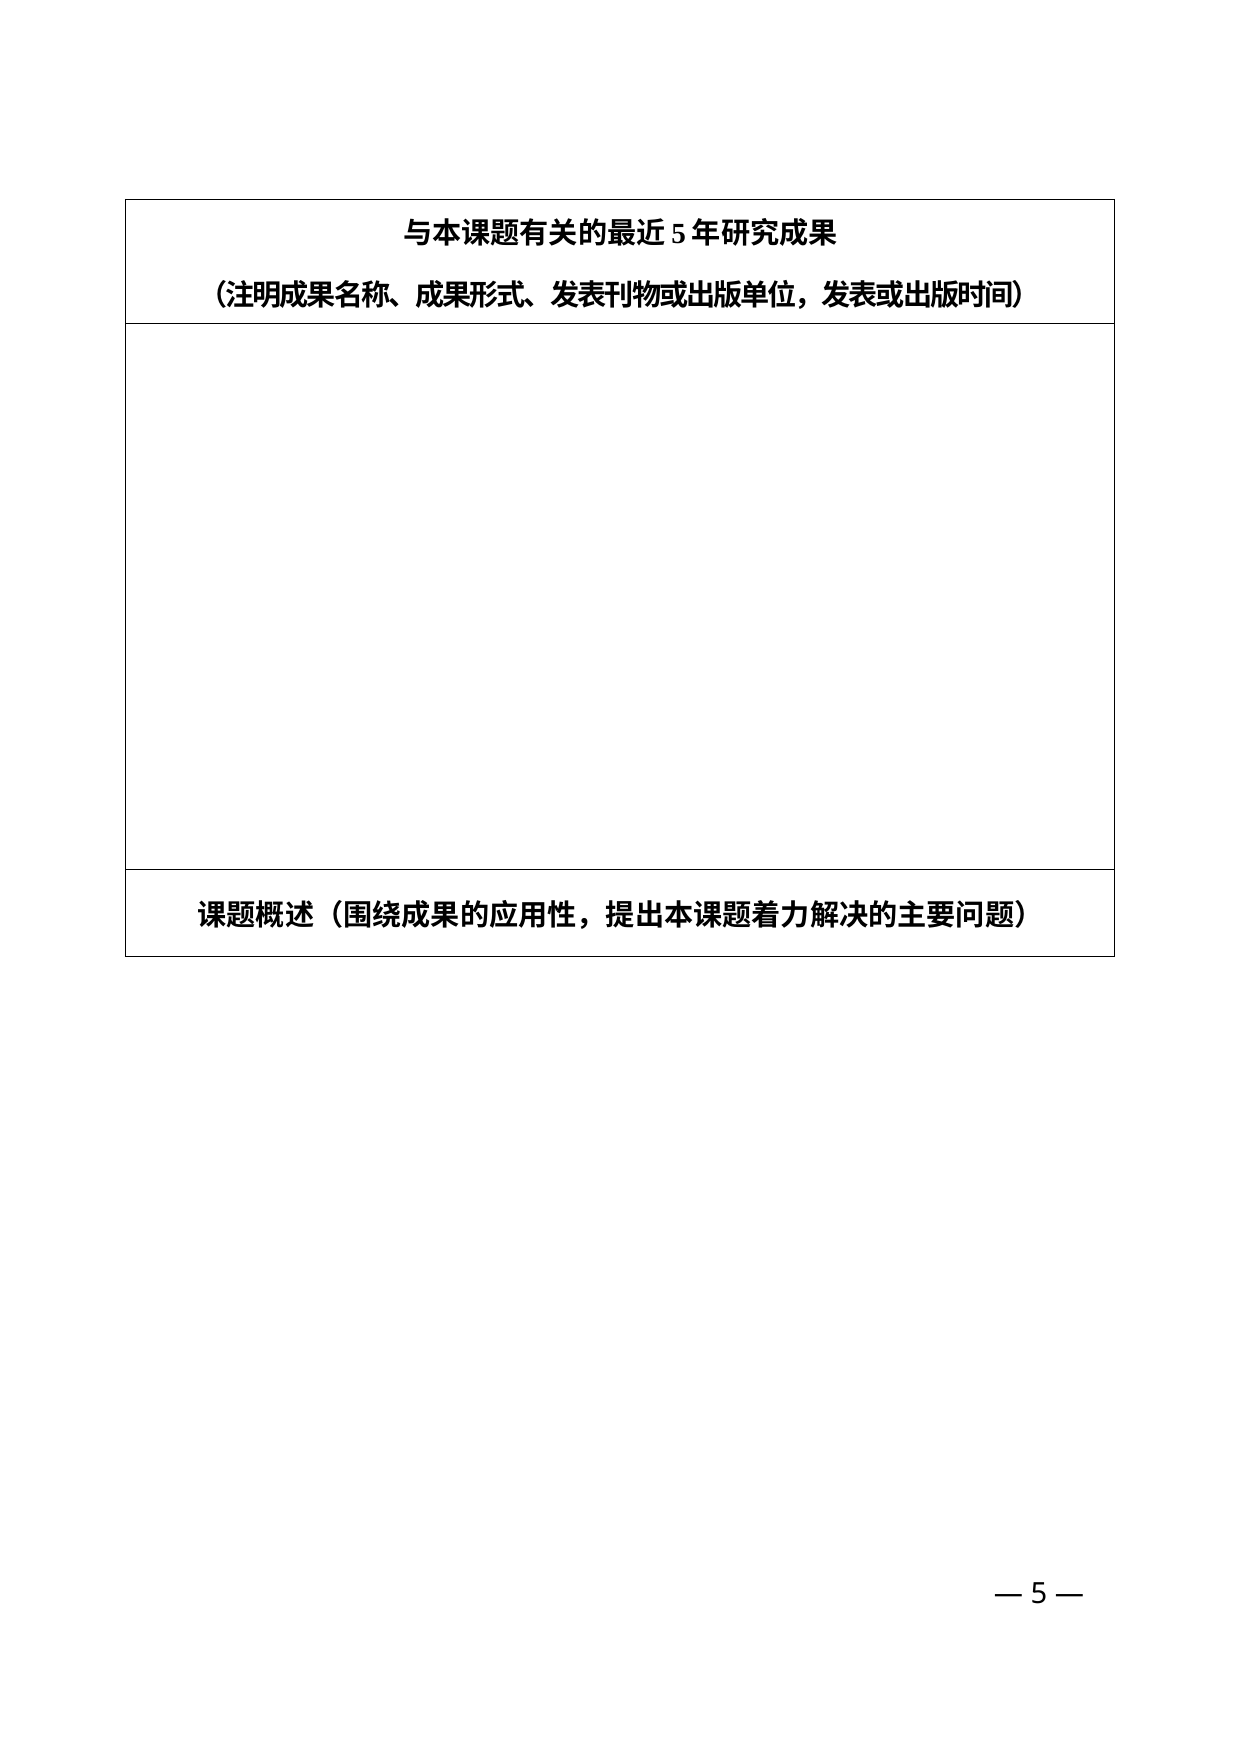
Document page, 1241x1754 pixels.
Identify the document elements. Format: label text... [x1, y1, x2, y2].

table_cell [126, 324, 1114, 868]
table_header 与本课题有关的最近5年研究成果 （注明成果名称、成果形式、发表刊物或出版单位，发表或出版时间） [126, 200, 1114, 323]
table_cell 课题概述（围绕成果的应用性，提出本课题着力解决的主要问题） [126, 870, 1114, 956]
